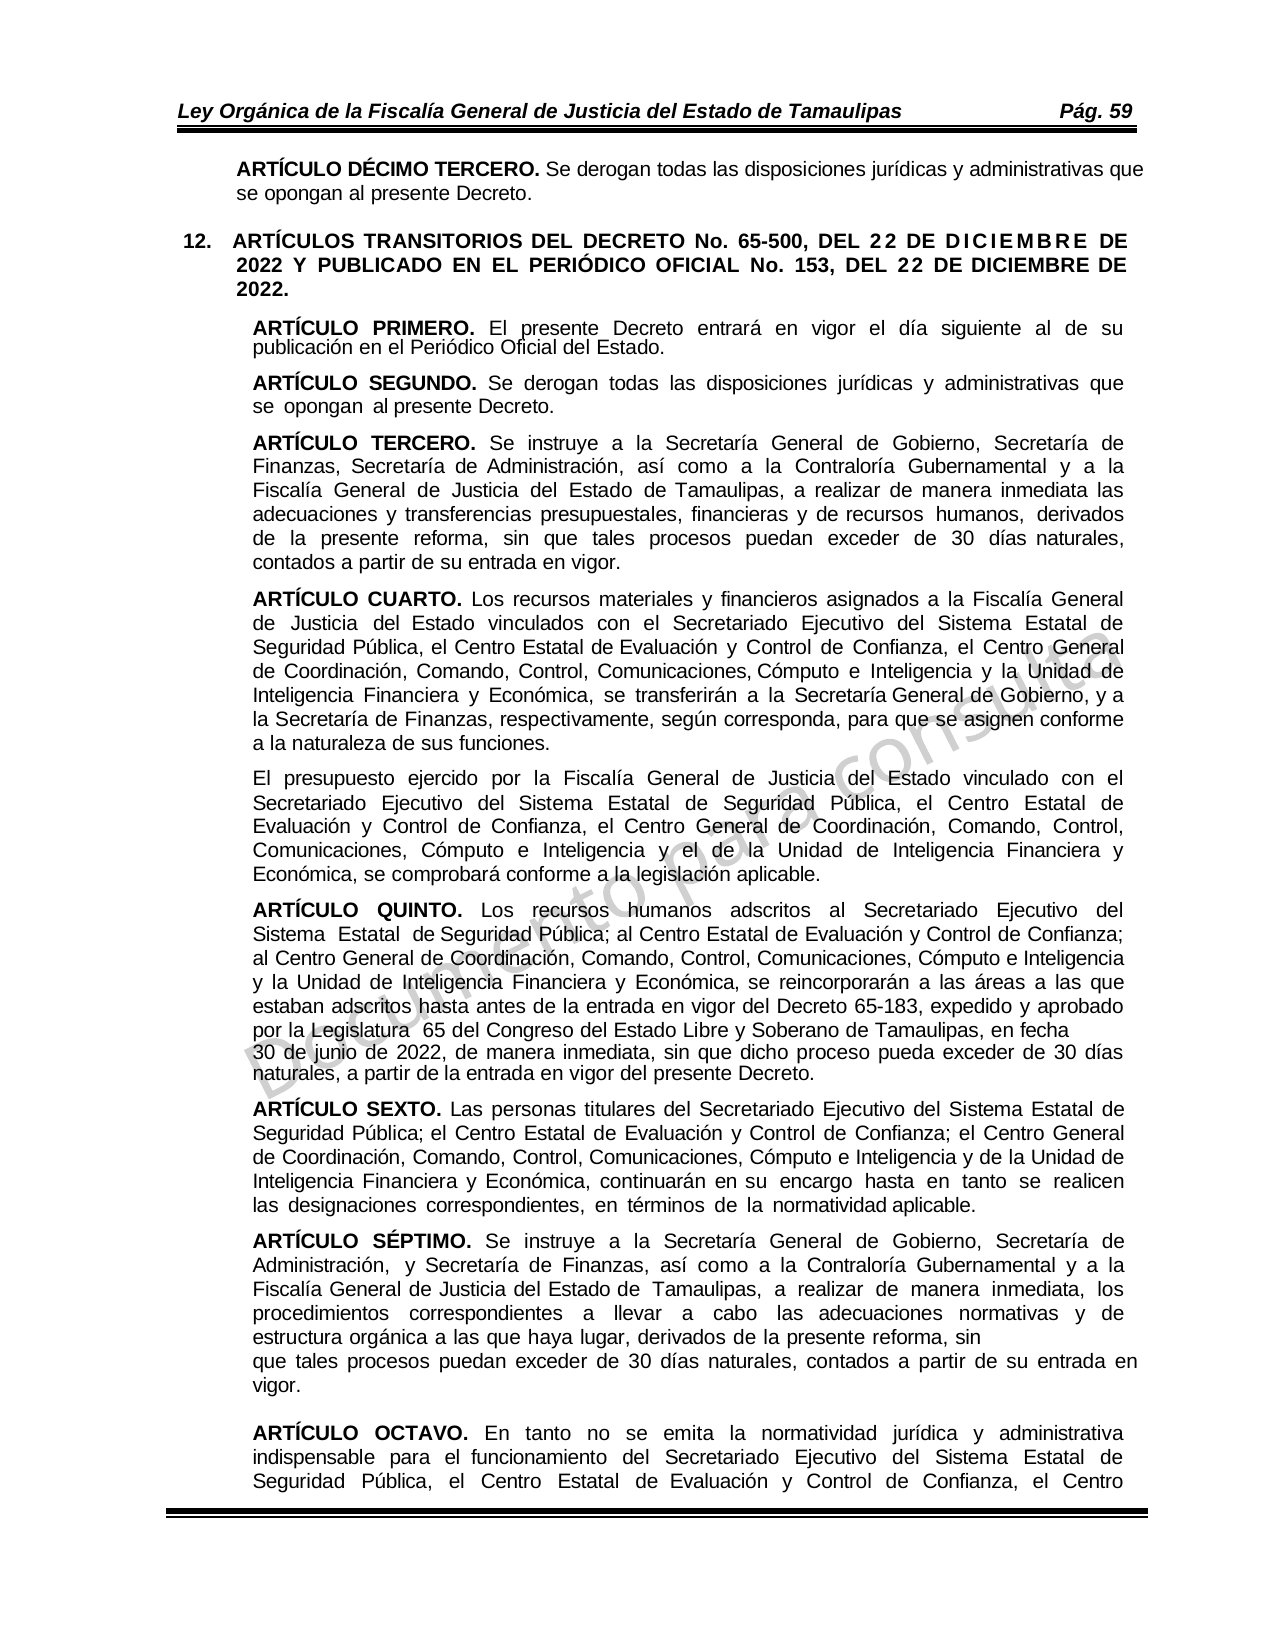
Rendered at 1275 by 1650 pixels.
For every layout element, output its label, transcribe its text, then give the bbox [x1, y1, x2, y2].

text ARTÍCULO DÉCIMO TERCERO. Se derogan todas las disposiciones jurídicas y administrativas que se opongan al presente Decreto. [236, 157, 1144, 205]
text ARTÍCULO QUINTO. Los recursos humanos adscritos al Secretariado Ejecutivo del Sistema Estatal de Seguridad Pública; al Centro Estatal de Evaluación y Control de Confianza; al Centro General de Coordinación, Comando, Control, Comunicaciones, Cómputo e Inteligencia y la Unidad de Inteligencia Financiera y Económica, se reincorporarán a las áreas a las que estaban adscritos hasta antes de la entrada en vigor del Decreto 65-183, expedido y aprobado por la Legislatura 65 del Congreso del Estado Libre y Soberano de Tamaulipas, en fecha [252, 898, 1124, 1042]
text ARTÍCULO SEGUNDO. Se derogan todas las disposiciones jurídicas y administrativas que se opongan al presente Decreto. [252, 370, 1124, 418]
text ARTÍCULO PRIMERO. El presente Decreto entrará en vigor el día siguiente al de su publicación en el Periódico Oficial del Estado. [252, 320, 1123, 358]
text ARTÍCULO CUARTO. Los recursos materiales y financieros asignados a la Fiscalía General de Justicia del Estado vinculados con el Secretariado Ejecutivo del Sistema Estatal de Seguridad Pública, el Centro Estatal de Evaluación y Control de Confianza, el Centro General de Coordinación, Comando, Control, Comunicaciones, Cómputo e Inteligencia y la Unidad de Inteligencia Financiera y Económica, se transferirán a la Secretaría General de Gobierno, y a la Secretaría de Finanzas, respectivamente, según corresponda, para que se asignen conforme a la naturaleza de sus funciones. [252, 587, 1124, 754]
text El presupuesto ejercido por la Fiscalía General de Justicia del Estado vinculado con el Secretariado Ejecutivo del Sistema Estatal de Seguridad Pública, el Centro Estatal de Evaluación y Control de Confianza, el Centro General de Coordinación, Comando, Control, Comunicaciones, Cómputo e Inteligencia y el de la Unidad de Inteligencia Financiera y Económica, se comprobará conforme a la legislación aplicable. [252, 767, 1124, 886]
text 30 de junio de 2022, de manera inmediata, sin que dicho proceso pueda exceder de 30 días naturales, a partir de la entrada en vigor del presente Decreto. [252, 1042, 1124, 1085]
text que tales procesos puedan exceder de 30 días naturales, contados a partir de su entrada en vigor. [252, 1349, 1139, 1397]
text ARTÍCULO SÉPTIMO. Se instruye a la Secretaría General de Gobierno, Secretaría de Administración, y Secretaría de Finanzas, así como a la Contraloría Gubernamental y a la Fiscalía General de Justicia del Estado de Tamaulipas, a realizar de manera inmediata, los procedimientos correspondientes a llevar a cabo las adecuaciones normativas y de estructura orgánica a las que haya lugar, derivados de la presente reforma, sin [252, 1229, 1125, 1349]
text ARTÍCULO TERCERO. Se instruye a la Secretaría General de Gobierno, Secretaría de Finanzas, Secretaría de Administración, así como a la Contraloría Gubernamental y a la Fiscalía General de Justicia del Estado de Tamaulipas, a realizar de manera inmediata las adecuaciones y transferencias presupuestales, financieras y de recursos humanos, derivados de la presente reforma, sin que tales procesos puedan exceder de 30 días naturales, contados a partir de su entrada en vigor. [252, 430, 1124, 574]
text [252, 1421, 1124, 1493]
text ARTÍCULO SEXTO. Las personas titulares del Secretariado Ejecutivo del Sistema Estatal de Seguridad Pública; el Centro Estatal de Evaluación y Control de Confianza; el Centro General de Coordinación, Comando, Control, Comunicaciones, Cómputo e Inteligencia y de la Unidad de Inteligencia Financiera y Económica, continuarán en su encargo hasta en tanto se realicen las designaciones correspondientes, en términos de la normatividad aplicable. [252, 1097, 1124, 1217]
text 12. ARTÍCULOS TRANSITORIOS DEL DECRETO No. 65-500, DEL 22 DE DICIEMBRE DE 2022 Y PUBLICADO EN EL PERIÓDICO OFICIAL No. 153, DEL 22 DE DICIEMBRE DE 2022. [183, 229, 1128, 301]
